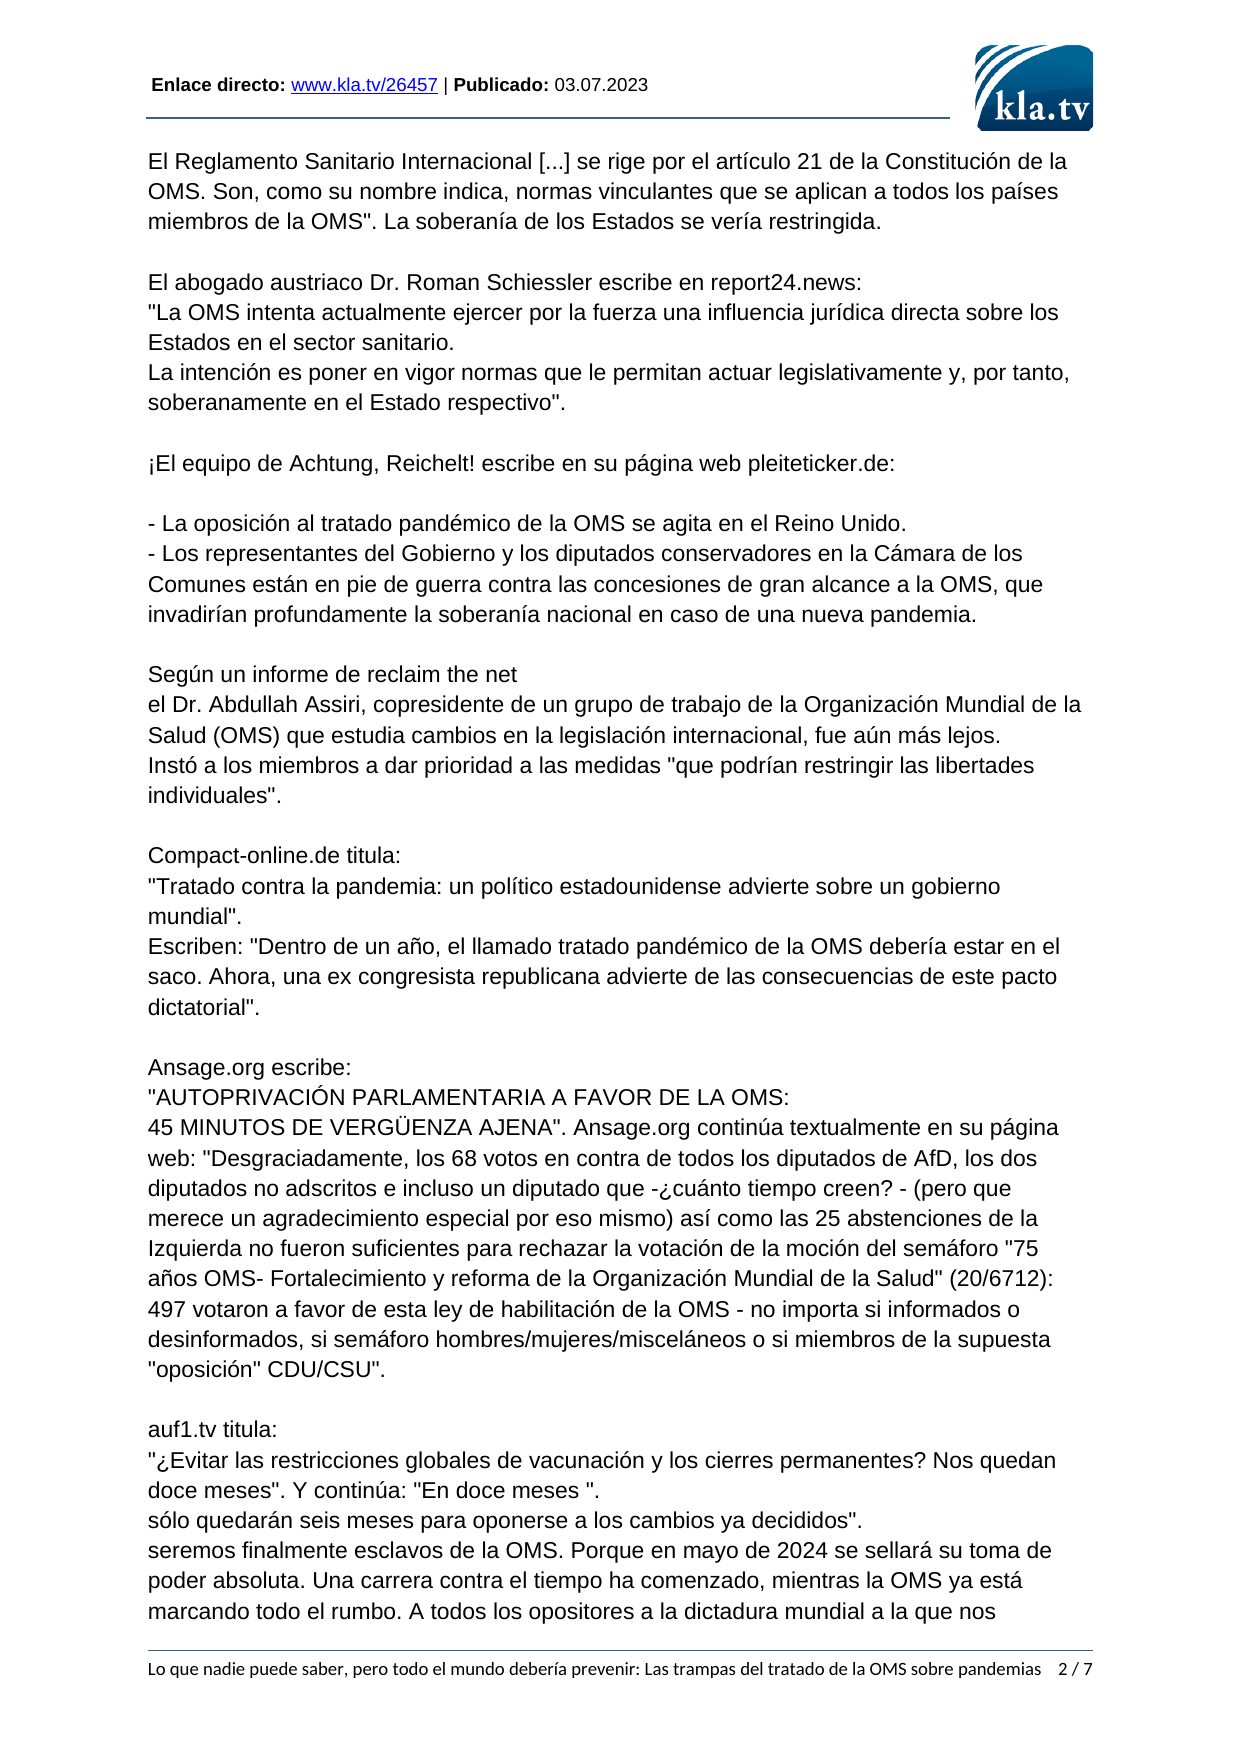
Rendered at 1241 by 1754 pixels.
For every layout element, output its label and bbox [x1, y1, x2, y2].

text [148, 148, 1093, 1624]
